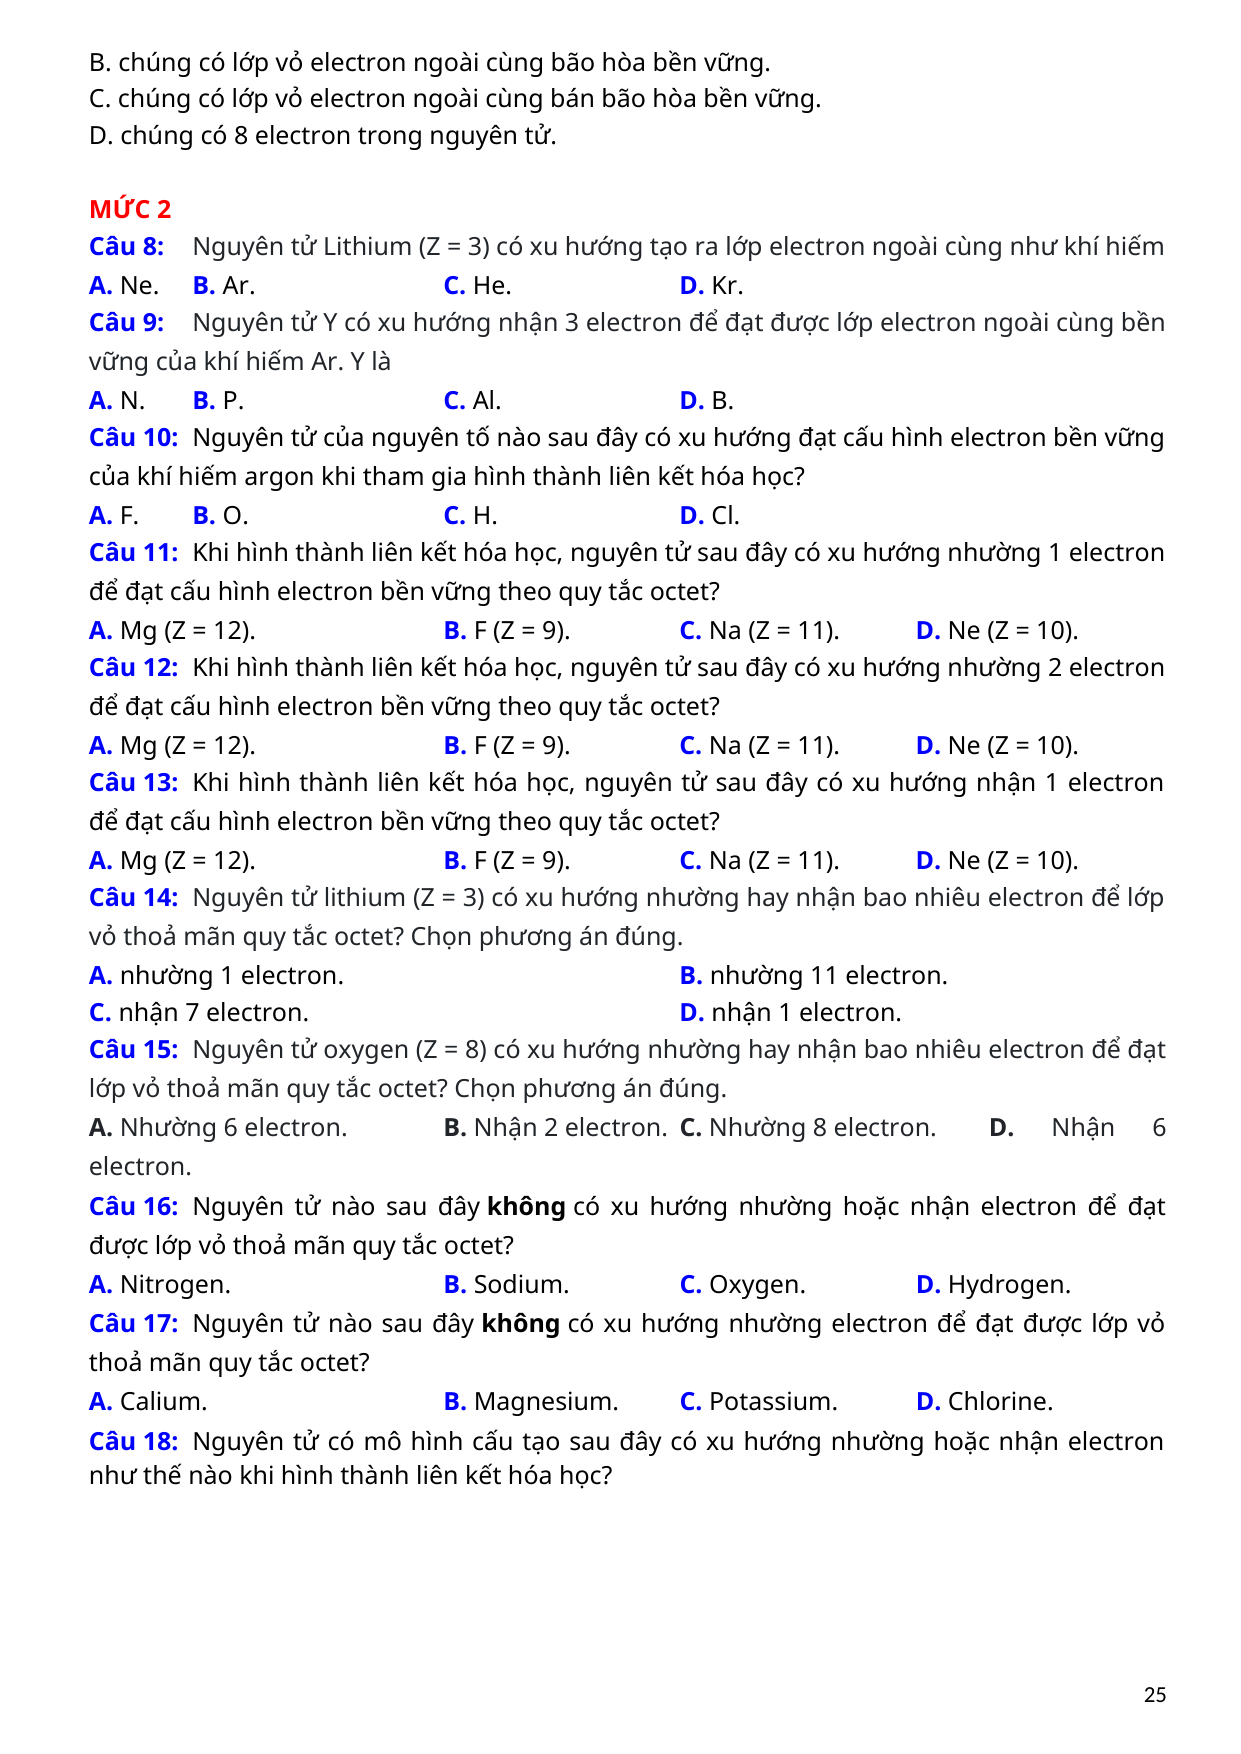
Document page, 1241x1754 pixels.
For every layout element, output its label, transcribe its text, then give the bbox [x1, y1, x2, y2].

text A. Mg (Z = 12). B. F (Z = 9). C. Na (Z = 11). D. Ne (Z = 10). [89, 843, 1167, 877]
text A. nhường 1 electron. B. nhường 11 electron. [89, 958, 1167, 992]
text B. chúng có lớp vỏ electron ngoài cùng bão hòa bền vững. [89, 44, 1167, 78]
text D. chúng có 8 electron trong nguyên tử. [89, 118, 1167, 152]
list Nguyên tử của nguyên tố nào sau đây có xu hướng đạt cấu hình electron bền vững của khí hiếm argon khi tham gia hình thành liên kết hóa học? [89, 419, 1167, 492]
list Nguyên tử oxygen (Z = 8) có xu hướng nhường hay nhận bao nhiêu electron để đạt lớp vỏ thoả mãn quy tắc octet? Chọn phương án đúng. [89, 1032, 1167, 1105]
list A. Nhường 6 electron. B. Nhận 2 electron. C. Nhường 8 electron. D. Nhận 6 electron. [89, 1110, 1167, 1183]
list Khi hình thành liên kết hóa học, nguyên tử sau đây có xu hướng nhường 1 electron để đạt cấu hình electron bền vững theo quy tắc octet? [89, 534, 1167, 608]
list Nguyên tử Y có xu hướng nhận 3 electron để đạt được lớp electron ngoài cùng bền vững của khí hiếm Ar. Y là [89, 304, 1167, 377]
list Nguyên tử nào sau đây không có xu hướng nhường hoặc nhận electron để đạt được lớp vỏ thoả mãn quy tắc octet? [89, 1188, 1167, 1261]
list A. Calium. B. Magnesium. C. Potassium. D. Chlorine. [89, 1384, 1167, 1418]
list Khi hình thành liên kết hóa học, nguyên tử sau đây có xu hướng nhường 2 electron để đạt cấu hình electron bền vững theo quy tắc octet? [89, 649, 1167, 723]
text A. N. B. P. C. Al. D. B. [89, 382, 1167, 417]
list Khi hình thành liên kết hóa học, nguyên tử sau đây có xu hướng nhận 1 electron để đạt cấu hình electron bền vững theo quy tắc octet? [89, 764, 1167, 838]
text C. chúng có lớp vỏ electron ngoài cùng bán bão hòa bền vững. [89, 81, 1167, 115]
text A. Mg (Z = 12). B. F (Z = 9). C. Na (Z = 11). D. Ne (Z = 10). [89, 613, 1167, 647]
text MỨC 2 [89, 191, 1167, 226]
text A. Mg (Z = 12). B. F (Z = 9). C. Na (Z = 11). D. Ne (Z = 10). [89, 728, 1167, 762]
list A. Nitrogen. B. Sodium. C. Oxygen. D. Hydrogen. [89, 1267, 1167, 1301]
text C. nhận 7 electron. D. nhận 1 electron. [89, 995, 1167, 1029]
text A. Ne. B. Ar. C. He. D. Kr. [89, 267, 1167, 301]
list Nguyên tử có mô hình cấu tạo sau đây có xu hướng nhường hoặc nhận electron như thế nào khi hình thành liên kết hóa học? [89, 1423, 1167, 1491]
list Nguyên tử nào sau đây không có xu hướng nhường electron để đạt được lớp vỏ thoả mãn quy tắc octet? [89, 1306, 1167, 1379]
list Nguyên tử lithium (Z = 3) có xu hướng nhường hay nhận bao nhiêu electron để lớp vỏ thoả mãn quy tắc octet? Chọn phương án đúng. [89, 880, 1167, 953]
text A. F. B. O. C. H. D. Cl. [89, 498, 1167, 532]
list Nguyên tử Lithium (Z = 3) có xu hướng tạo ra lớp electron ngoài cùng như khí hiếm [89, 228, 1167, 262]
